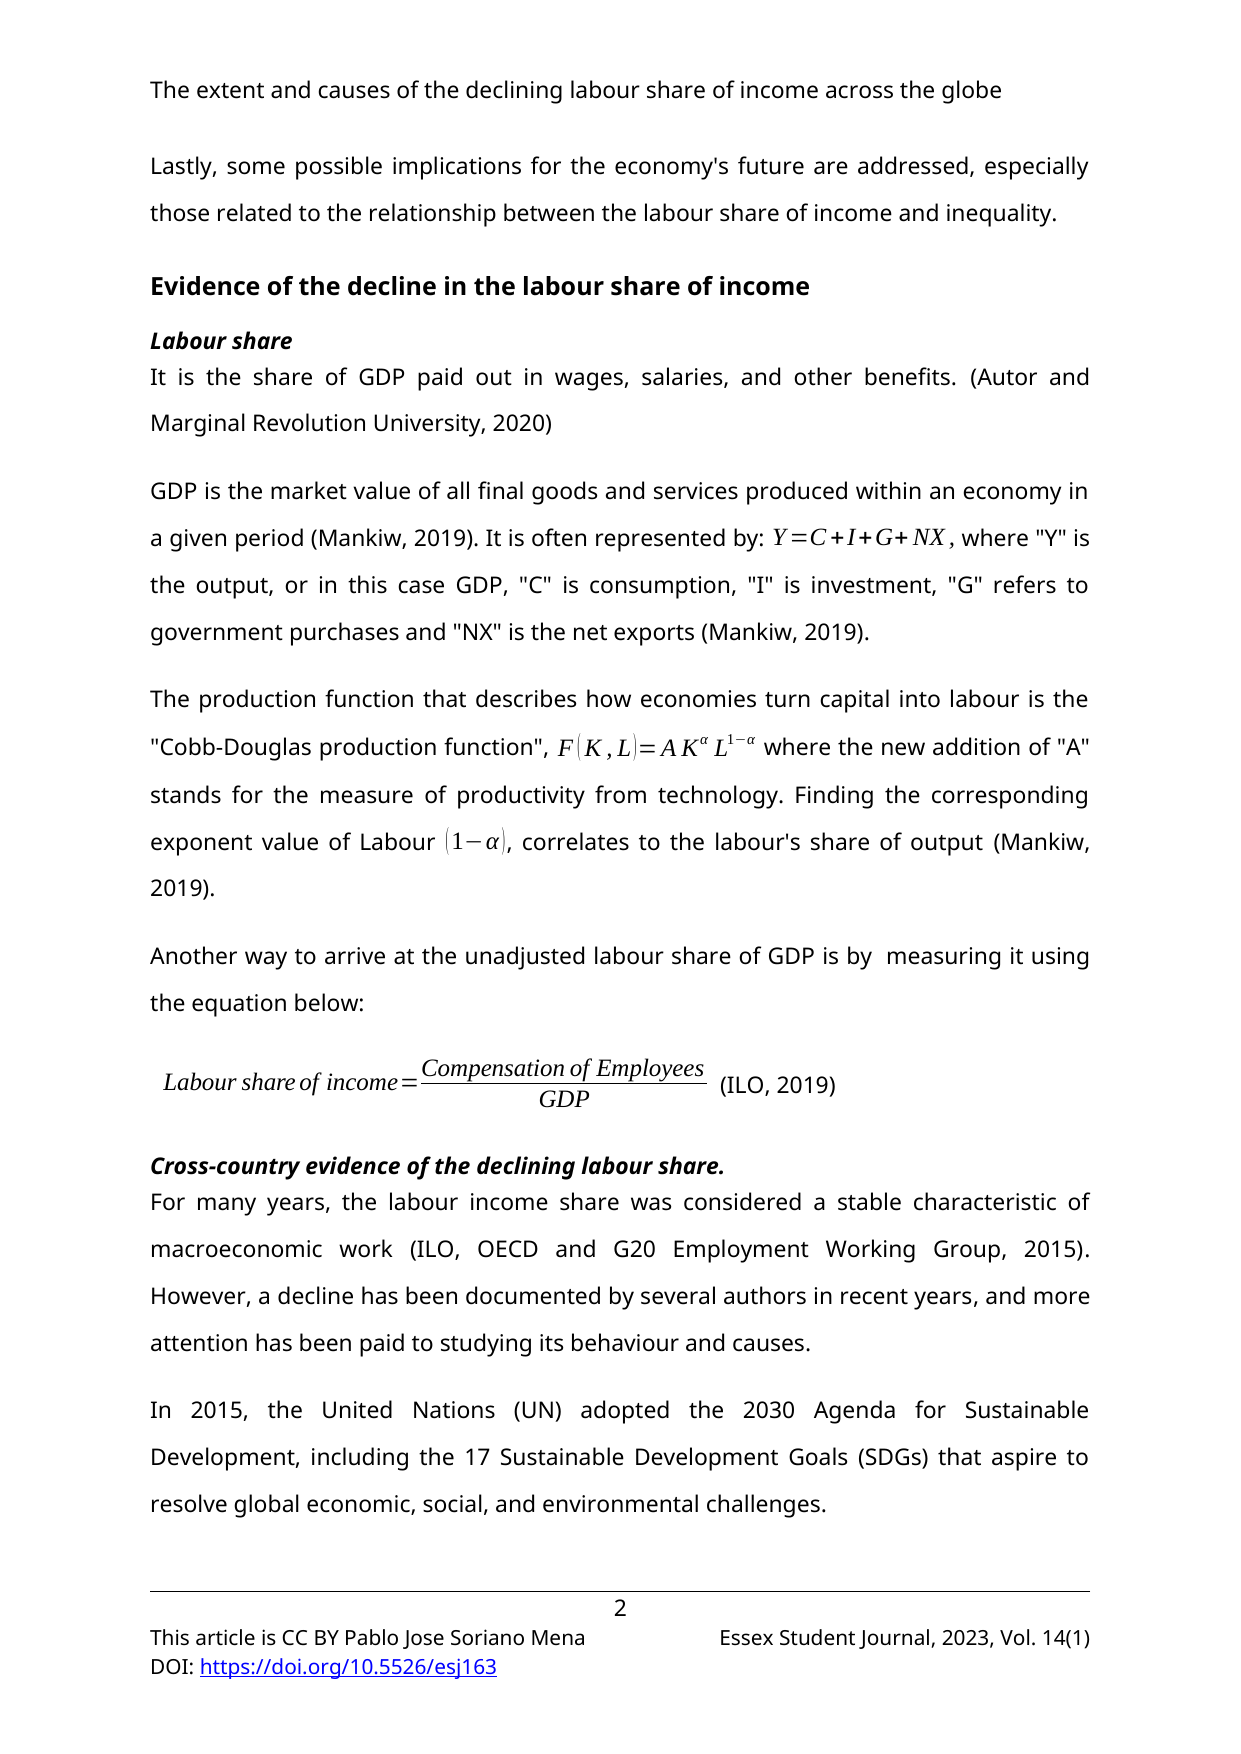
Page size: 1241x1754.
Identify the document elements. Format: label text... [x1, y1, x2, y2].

subtitle Evidence of the decline in the labour share of income [150, 269, 1090, 303]
text It is the share of GDP paid out in wages, salaries, and other benefits. [150, 361, 1090, 439]
text GDP is the market value of all final goods and services produced within an economy in a given period (Mankiw, 2019). It is often represented by: where "Y" is the output, or in this case GDP, "C" is consumption, "I" is investment, "G" refers to government purchases and "NX" is the net exports . [150, 475, 1090, 647]
text For many years, the labour income share was considered a stable characteristic of macroeconomic work . However, a decline has been documented by several authors in recent years, and more attention has been paid to studying its behaviour and causes. [150, 1186, 1090, 1358]
subtitle Cross-country evidence of the declining labour share. [150, 1150, 1090, 1181]
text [150, 150, 1090, 228]
text The production function that describes how economies turn capital into labour is the "Cobb-Douglas production function", where the new addition of "A" stands for the measure of productivity from technology. Finding the corresponding exponent value of Labour , correlates to the labour's share of output [150, 683, 1090, 904]
text Another way to arrive at the unadjusted labour share of GDP is by measuring it using the equation below: [150, 940, 1090, 1018]
text In 2015, the United Nations (UN) adopted the 2030 Agenda for Sustainable Development, including the 17 Sustainable Development Goals (SDGs) that aspire to resolve global economic, social, and environmental challenges. [150, 1394, 1090, 1519]
subtitle Labour share [150, 324, 1090, 356]
